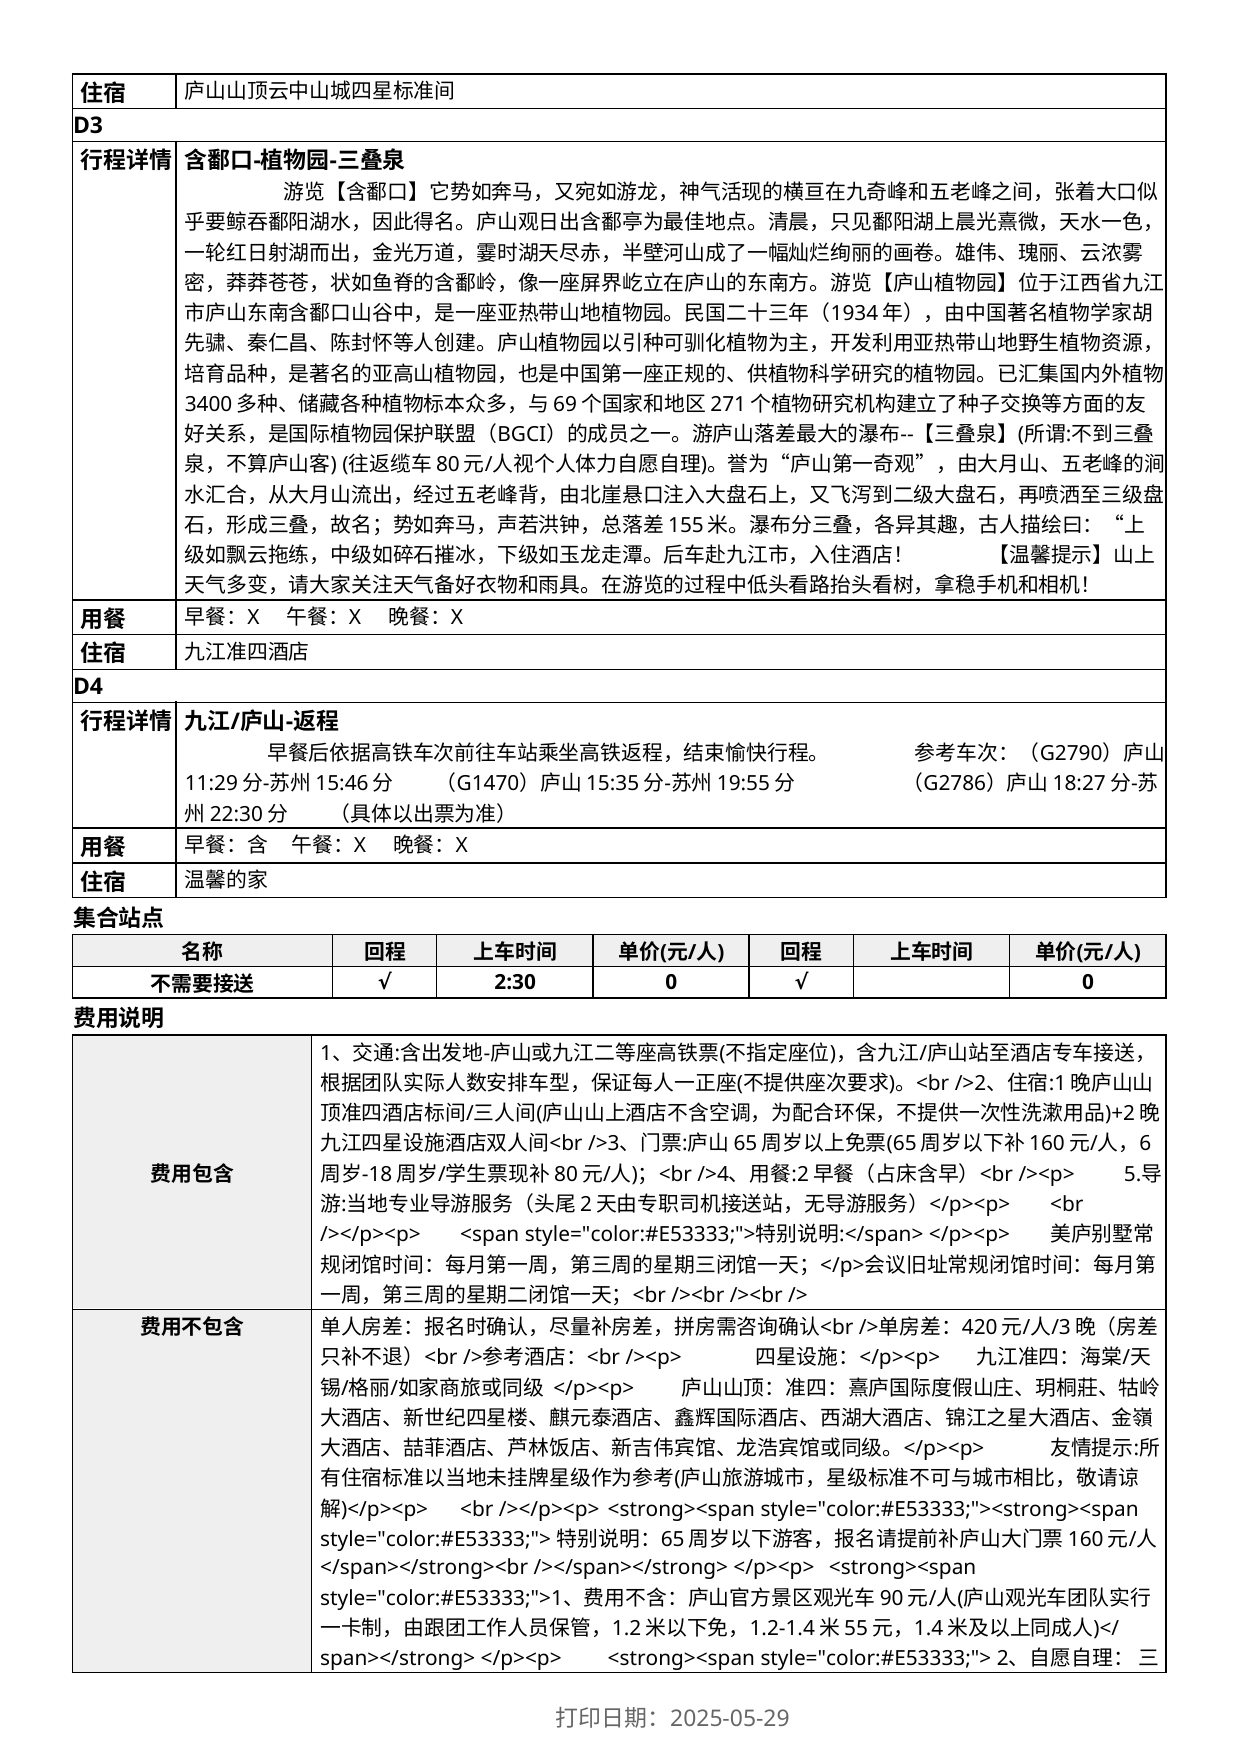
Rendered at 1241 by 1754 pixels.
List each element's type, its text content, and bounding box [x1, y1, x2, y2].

table_cell 2:30 [437, 967, 592, 997]
table_cell 庐山山顶云中山城四星标准间 [177, 75, 1165, 108]
table_cell √ [750, 967, 853, 997]
table_header 名称 [73, 935, 332, 966]
table_cell 不需要接送 [73, 967, 332, 997]
table_cell 九江准四酒店 [177, 635, 1165, 668]
table_cell 用餐 [73, 829, 175, 862]
table_cell D3 [73, 109, 1165, 141]
table_cell 行程详情 [73, 142, 175, 599]
table_cell 住宿 [73, 635, 175, 668]
table_cell 住宿 [73, 75, 175, 108]
table_cell √ [333, 967, 436, 997]
table_cell 早餐：含 午餐：X 晚餐：X [177, 829, 1165, 862]
table_cell 费用不包含 [73, 1310, 311, 1672]
table_cell 0 [1010, 967, 1165, 997]
table_header 上车时间 [854, 935, 1009, 966]
table_cell 住宿 [73, 864, 175, 897]
table_cell 九江/庐山-返程 早餐后依据高铁车次前往车站乘坐高铁返程，结束愉快行程。 [177, 703, 1165, 827]
table_cell 0 [594, 967, 748, 997]
text 费用说明 [73, 1000, 1167, 1033]
table_header 费用包含 [73, 1036, 311, 1308]
table_cell D4 [73, 670, 1165, 701]
table_cell 用餐 [73, 601, 175, 634]
table_cell 行程详情 [73, 703, 175, 827]
table_header 1、交通:含出发地-庐山或九江二等座高铁票(不指定座位)，含九江/庐山站至酒店专车接送，根据团队实际人数安排车型，保证每人一正座(不提供座次要求)。<br /> [312, 1036, 1165, 1308]
table_header 上车时间 [437, 935, 592, 966]
table_header 回程 [750, 935, 853, 966]
table_header 回程 [333, 935, 436, 966]
table_cell 早餐：X 午餐：X 晚餐：X [177, 601, 1165, 634]
table_cell [854, 967, 1009, 997]
table_header 单价(元/人) [594, 935, 748, 966]
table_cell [312, 1310, 1165, 1672]
table_cell 温馨的家 [177, 864, 1165, 897]
table_cell 含鄱口-植物园-三叠泉 游览【含鄱口】它势如奔马，又宛如游龙，神气活现的横亘在九奇峰和五老峰之间，张着大口似乎要鲸吞鄱阳湖水，因此得名。庐山观日出含鄱亭为最佳地点。清晨，只见鄱阳湖上晨光熹微，天水一色，一轮红日射湖而出，金光万道，霎时湖天尽赤，半壁河山成了一幅灿烂绚丽的画卷。雄伟、瑰丽、云浓雾密，莽莽苍苍，状如鱼脊的含鄱岭，像一座屏界屹立在庐山的东南方。游览【庐山植物园】位于江西省九江市庐山东南含鄱口山谷中，是一座亚热带山地植物园。民国二十三年（1934年），由中国著名植物学家胡先骕、秦仁昌、陈封怀等人创建。庐山植物园以引种可驯化植物为主，开发利用亚热带山地野生植物资源，培育品种，是著名的亚高山植物园，也是中国第一座正规的、供植物科学研究的植物园。已汇集国内外植物3400多种、储藏各种植物标本众多，与69个国家和地区271个植物研究机构建立了种子交换等方面的友好关系，是国际植物园保护联盟（BGCI）的成员之一。游庐山落差最大的瀑布--【三叠泉】(所谓:不到三叠泉，不算庐山客) (往返缆车80元/人视个人体力自愿自理)。誉为“庐山第一奇观”，由大月山、五老峰的涧水汇合，从大月山流出，经过五老峰背，由北崖悬口注入大盘石上，又飞泻到二级大盘石，再喷洒至三级盘石，形成三叠，故名；势如奔马，声若洪钟，总落差155米。瀑布分三叠，各异其趣，古人描绘曰：“上级如飘云拖练，中级如碎石摧冰，下级如玉龙走潭。后车赴九江市，入住酒店！ [177, 142, 1165, 599]
text 集合站点 [73, 899, 1167, 933]
table_header 单价(元/人) [1010, 935, 1165, 966]
